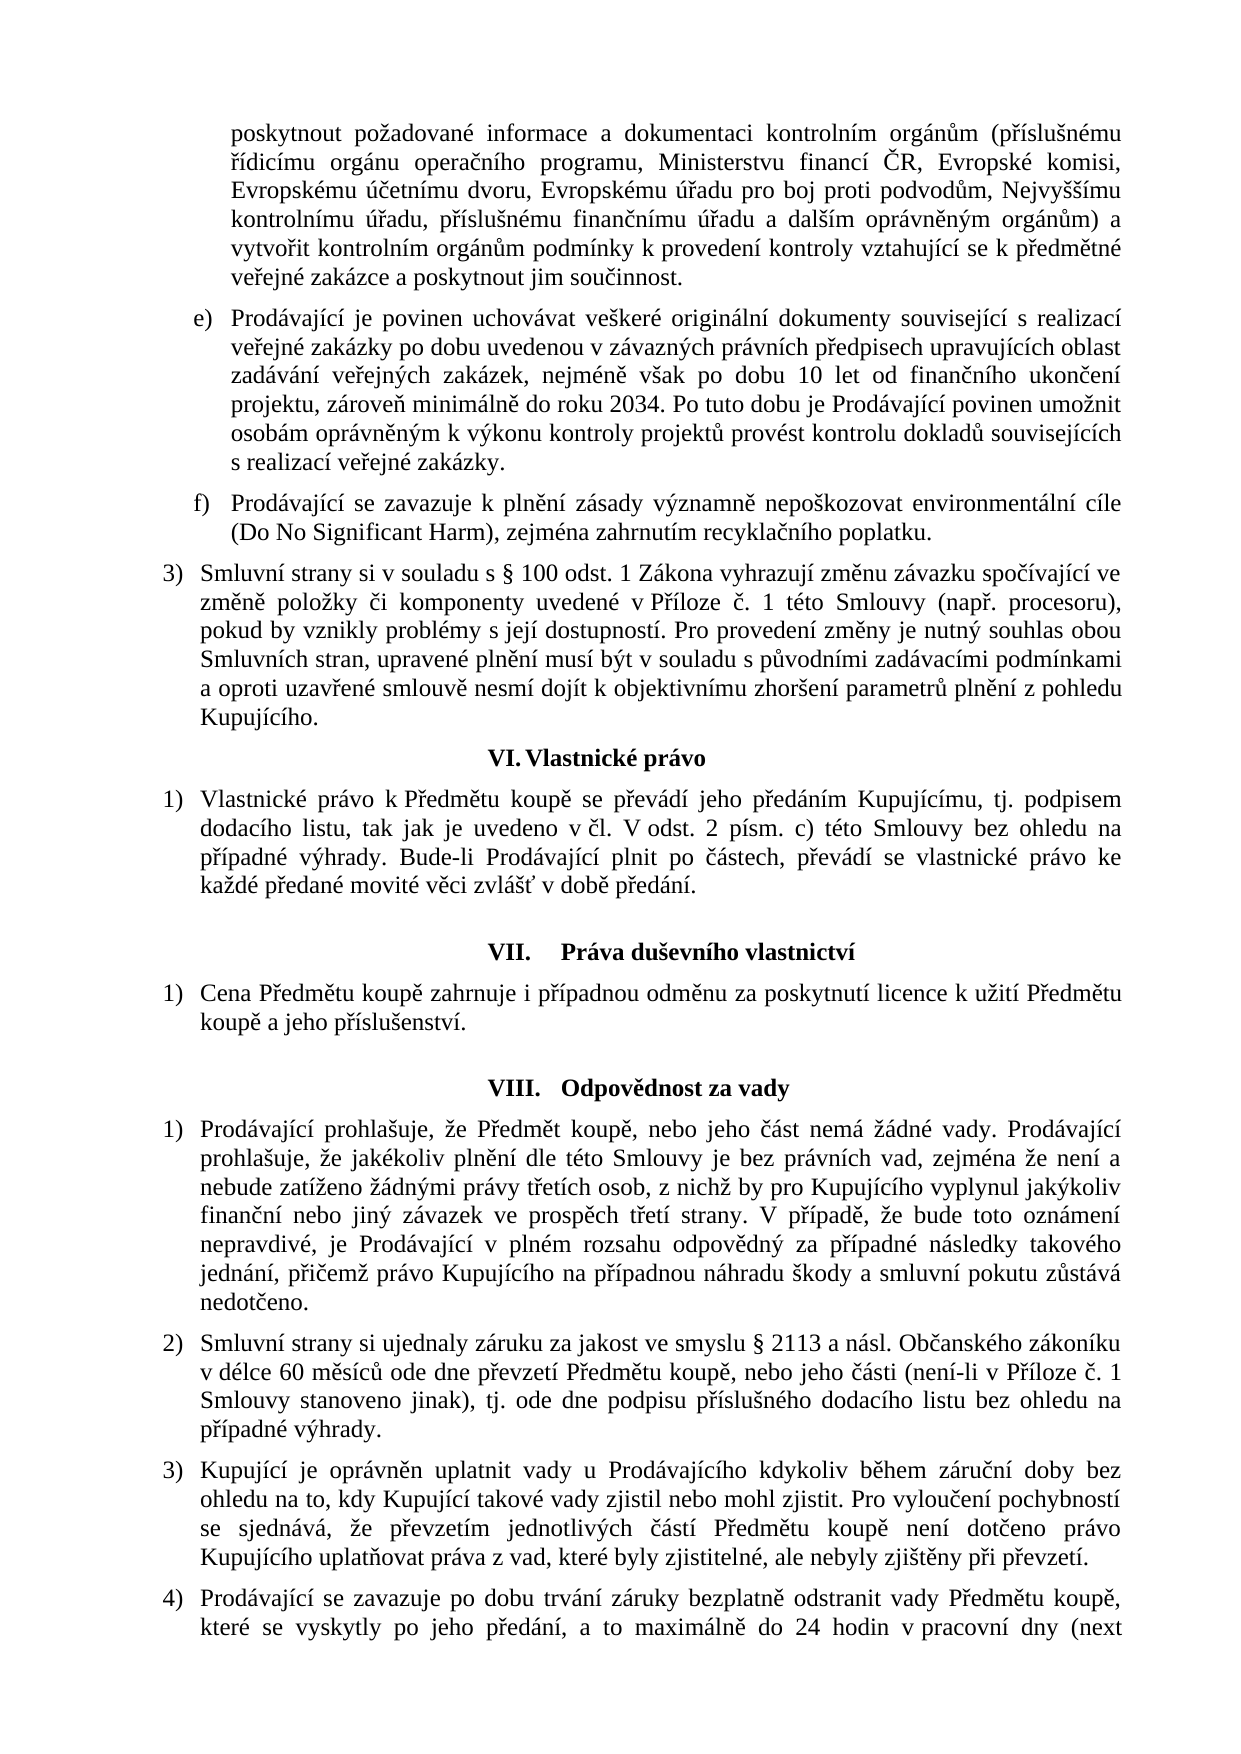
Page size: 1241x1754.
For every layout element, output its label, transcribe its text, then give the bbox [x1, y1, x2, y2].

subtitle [193, 118, 1122, 291]
subtitle Smluvní strany si ujednaly záruku za jakost ve smyslu § násl. Občanského zákoníku v délce 60 měsíců ode dne převzetí Předmětu koupě, nebo jeho části (není-li v Příloze č. 1 Smlouvy stanoveno jinak), tj. ode dne podpisu příslušného dodacího listu bez ohledu na případné výhrady. [162, 1328, 1122, 1443]
subtitle Prodávající je povinen uchovávat veškeré originální dokumenty související s realizací veřejné zakázky po dobu uvedenou v závazných právních předpisech upravujících oblast zadávání veřejných zakázek, nejméně však po dobu 10 let od finančního ukončení projektu, zároveň minimálně do roku 2034. Po tuto dobu je Prodávající povinen umožnit osobám oprávněným k výkonu kontroly projektů provést kontrolu dokladů souvisejících s realizací veřejné zakázky. [193, 303, 1122, 476]
subtitle Prodávající se zavazuje k plnění zásady významně nepoškozovat environmentální cíle (Do No Significant Harm), zejména zahrnutím recyklačního poplatku. [193, 488, 1122, 546]
subtitle Cena Předmětu koupě zahrnuje i případnou odměnu za poskytnutí licence k užití Předmětu koupě a jeho příslušenství. [162, 978, 1122, 1036]
subtitle Práva duševního vlastnictví [487, 937, 1122, 966]
subtitle Odpovědnost za vady [487, 1073, 1122, 1102]
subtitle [162, 1583, 1122, 1641]
subtitle Vlastnické právo [487, 743, 1122, 772]
subtitle Vlastnické právo k Předmětu koupě se převádí jeho předáním Kupujícímu, tj. podpisem dodacího listu, tak jak je uvedeno v čl. V odst. 2 písm. c) této Smlouvy bez ohledu na případné výhrady. Bude-li Prodávající plnit po částech, převádí se vlastnické právo ke každé předané movité věci zvlášť v době předání. [162, 784, 1122, 899]
subtitle Smluvní strany si v souladu s § 100 odst. 1 Zákona vyhrazují změnu závazku spočívající ve změně položky či komponenty uvedené v Příloze č. 1 této Smlouvy (např. procesoru), pokud by vznikly problémy s její dostupností. Pro provedení změny je nutný souhlas obou Smluvních stran, upravené plnění musí být v souladu s původními zadávacími podmínkami a oproti uzavřené smlouvě nesmí dojít k objektivnímu zhoršení parametrů plnění z pohledu Kupujícího. [162, 558, 1122, 731]
subtitle Prodávající prohlašuje, že Předmět koupě, nebo jeho část nemá žádné vady. Prodávající prohlašuje, že jakékoliv plnění dle této Smlouvy je bez právních vad, zejména že není a nebude zatíženo žádnými právy třetích osob, z nichž by pro Kupujícího vyplynul jakýkoliv finanční nebo jiný závazek ve prospěch třetí strany. V případě, že bude toto oznámení nepravdivé, je Prodávající v plném rozsahu odpovědný za případné následky takového jednání, přičemž právo Kupujícího na případnou náhradu škody a smluvní pokutu zůstává nedotčeno. [162, 1114, 1122, 1316]
subtitle Kupující je oprávněn uplatnit vady u Prodávajícího kdykoliv během záruční doby bez ohledu na to, kdy Kupující takové vady zjistil nebo mohl zjistit. Pro vyloučení pochybností se sjednává, že převzetím jednotlivých částí Předmětu koupě není dotčeno právo Kupujícího uplatňovat práva z vad, které byly zjistitelné, ale nebyly zjištěny při převzetí. [162, 1456, 1122, 1571]
